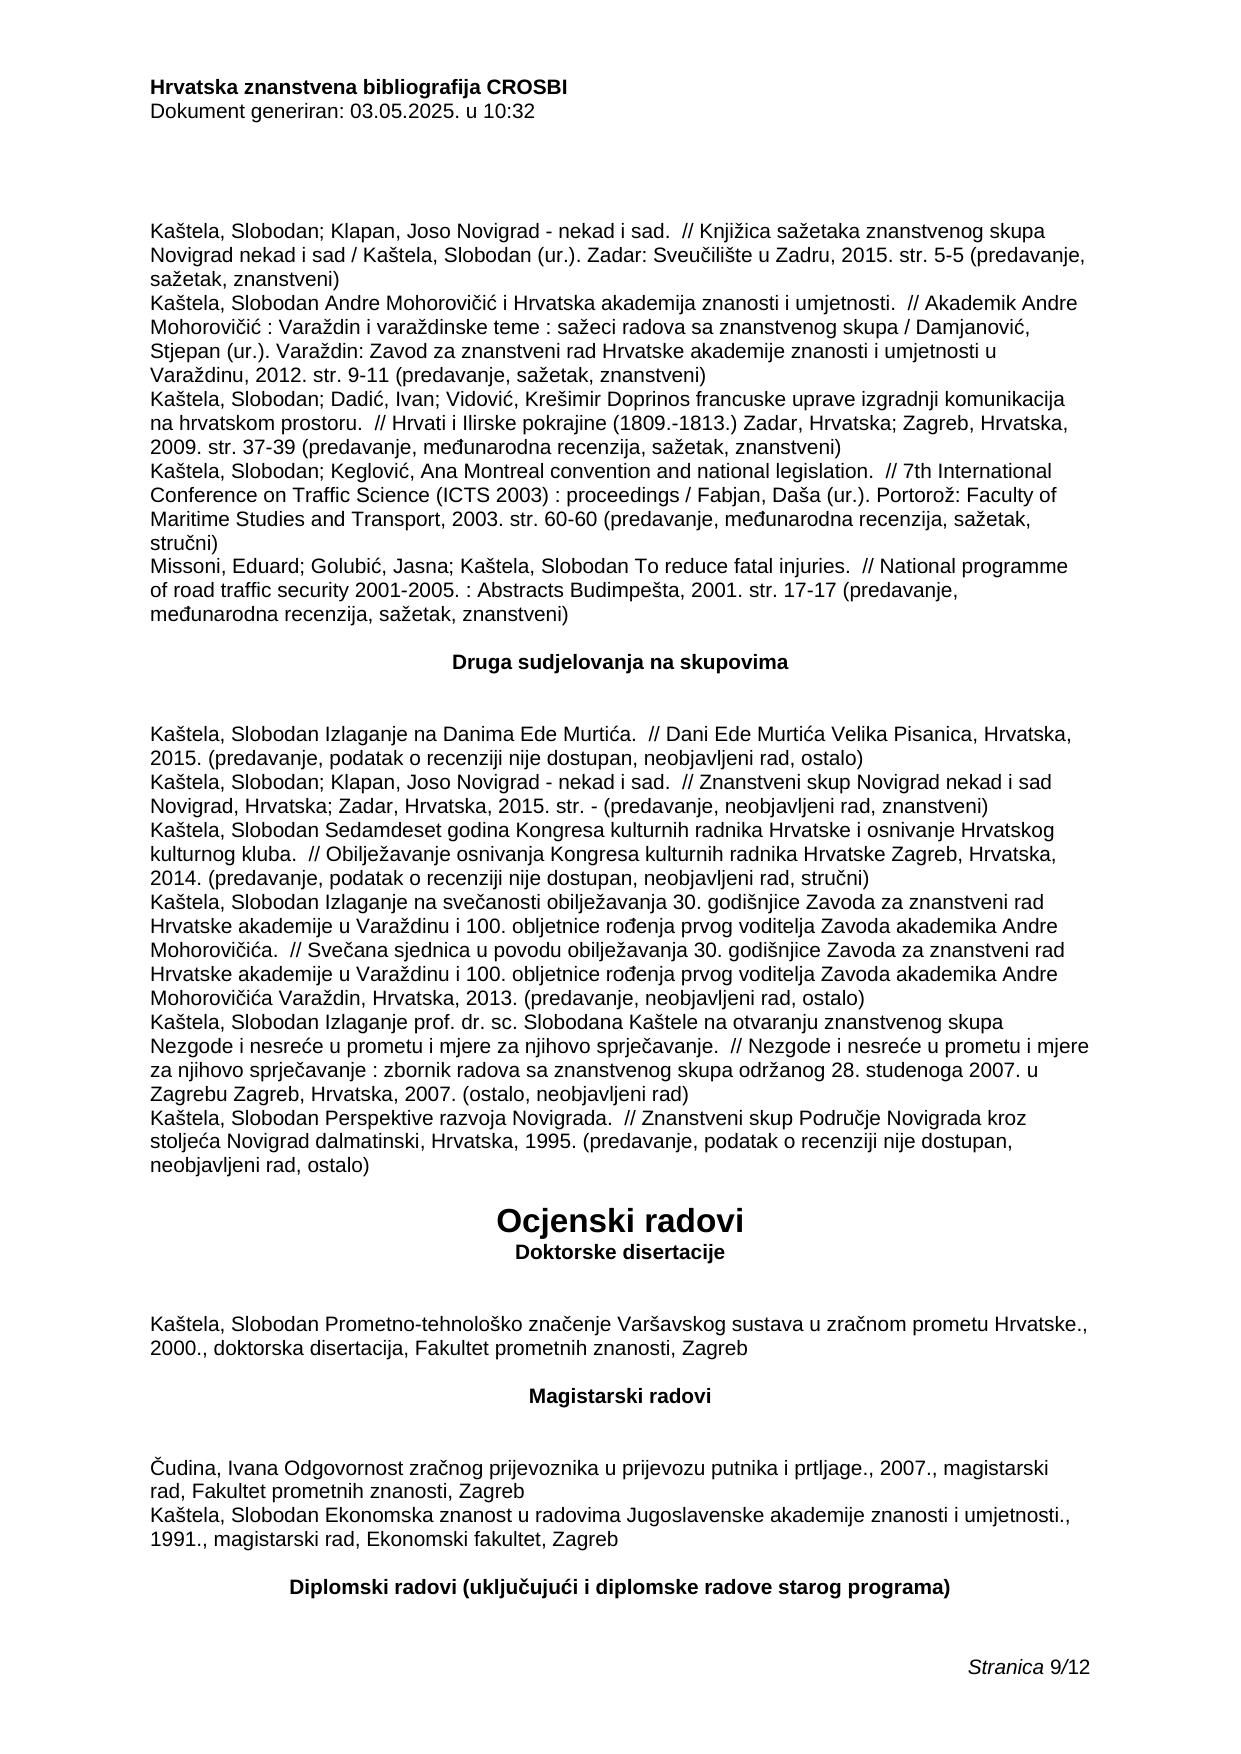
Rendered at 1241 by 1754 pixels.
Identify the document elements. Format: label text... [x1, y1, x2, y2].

text Kaštela, Slobodan [150, 291, 1090, 387]
text Kaštela, Slobodan [150, 1105, 1090, 1177]
text Kaštela, Slobodan; Klapan, Joso [150, 219, 1090, 291]
text Kaštela, Slobodan [150, 890, 1090, 1009]
text Kaštela, Slobodan [150, 722, 1090, 770]
subtitle Diplomski radovi (uključujući i diplomske radove starog programa) [150, 1575, 1090, 1599]
text Kaštela, Slobodan; Dadić, Ivan; Vidović, Krešimir [150, 387, 1090, 458]
text Missoni, Eduard; Golubić, Jasna; Kaštela, Slobodan [150, 554, 1090, 626]
text Kaštela, Slobodan [150, 1009, 1090, 1105]
subtitle Ocjenski radovi [150, 1201, 1090, 1240]
text Kaštela, Slobodan [150, 818, 1090, 890]
text Čudina, Ivana [150, 1455, 1090, 1503]
subtitle Doktorske disertacije [150, 1240, 1090, 1264]
text Kaštela, Slobodan; Keglović, Ana [150, 458, 1090, 554]
text Kaštela, Slobodan [150, 1503, 1090, 1551]
text Kaštela, Slobodan; Klapan, Joso [150, 770, 1090, 818]
subtitle Magistarski radovi [150, 1383, 1090, 1407]
text Kaštela, Slobodan [150, 1312, 1090, 1359]
subtitle Druga sudjelovanja na skupovima [150, 650, 1090, 674]
